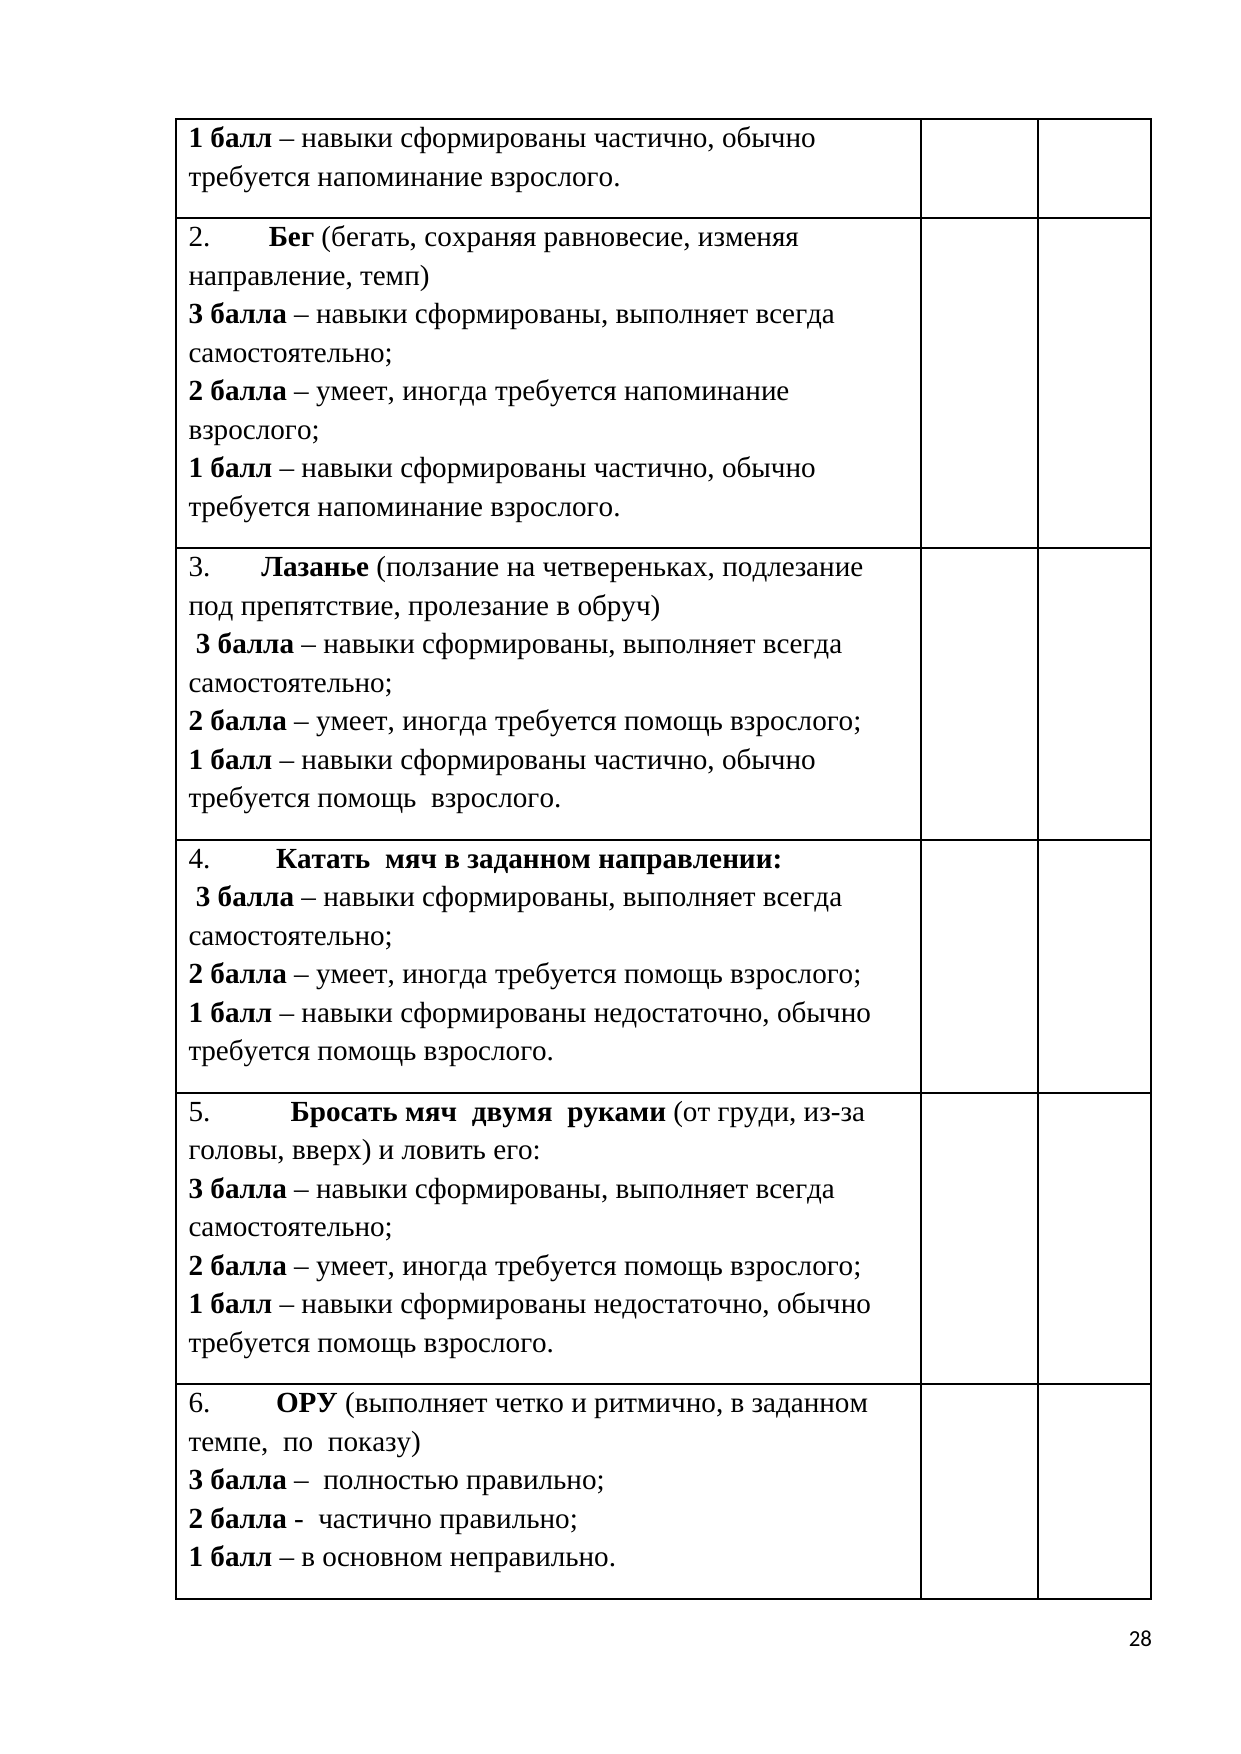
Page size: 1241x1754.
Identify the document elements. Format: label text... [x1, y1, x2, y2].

table_cell [922, 841, 1037, 1092]
table_cell 6. ОРУ (выполняет четко и ритмично, в заданном темпе, по показу) 3 балла – полностью правильно; 2 балла - частично правильно; 1 балл – в основном неправильно. [177, 1385, 920, 1598]
table_cell [1039, 120, 1150, 217]
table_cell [177, 120, 920, 217]
table_cell [1039, 549, 1150, 839]
table_cell 5. Бросать мяч двумя руками (от груди, из-за головы, вверх) и ловить его: 3 балла – навыки сформированы, выполняет всегда самостоятельно; 2 балла – умеет, иногда требуется помощь взрослого; 1 балл – навыки сформированы недостаточно, обычно требуется помощь взрослого. [177, 1094, 920, 1383]
table_cell [922, 219, 1037, 547]
table_cell [1039, 1094, 1150, 1383]
table_cell [1039, 841, 1150, 1092]
table_cell [922, 1094, 1037, 1383]
table_cell 3. Лазанье (ползание на четвереньках, подлезание под препятствие, пролезание в обруч) 3 балла – навыки сформированы, выполняет всегда самостоятельно; 2 балла – умеет, иногда требуется помощь взрослого; 1 балл – навыки сформированы частично, обычно требуется помощь взрослого. [177, 549, 920, 839]
table_cell 4. Катать мяч в заданном направлении: 3 балла – навыки сформированы, выполняет всегда самостоятельно; 2 балла – умеет, иногда требуется помощь взрослого; 1 балл – навыки сформированы недостаточно, обычно требуется помощь взрослого. [177, 841, 920, 1092]
table_cell [922, 549, 1037, 839]
table_cell [922, 1385, 1037, 1598]
table_cell [1039, 1385, 1150, 1598]
table_cell 2. Бег (бегать, сохраняя равновесие, изменяя направление, темп) 3 балла – навыки сформированы, выполняет всегда самостоятельно; 2 балла – умеет, иногда требуется напоминание взрослого; 1 балл – навыки сформированы частично, обычно требуется напоминание взрослого. [177, 219, 920, 547]
table_cell [1039, 219, 1150, 547]
table_cell [922, 120, 1037, 217]
